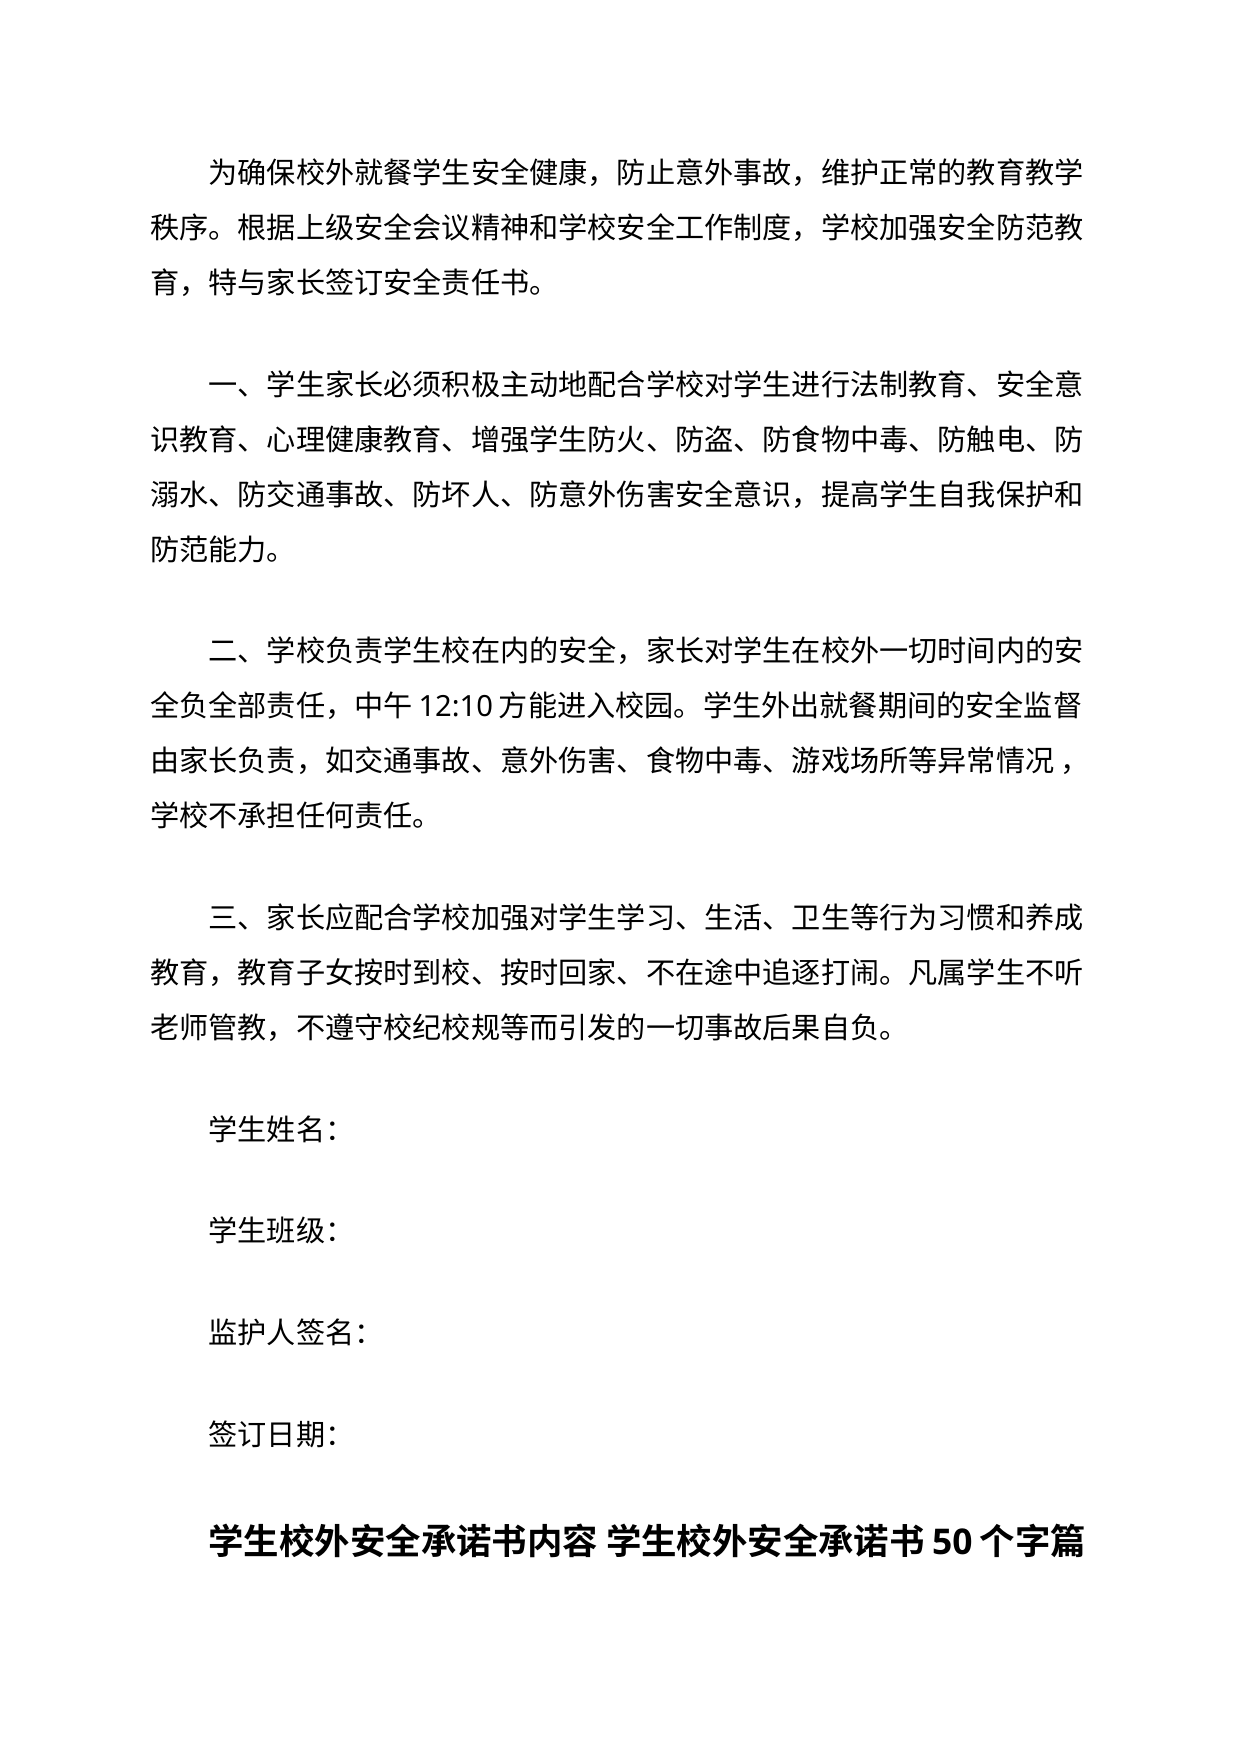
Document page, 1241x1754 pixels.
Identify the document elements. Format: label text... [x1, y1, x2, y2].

text 三、家长应配合学校加强对学生学习、生活、卫生等行为习惯和养成教育，教育子女按时到校、按时回家、不在途中追逐打闹。凡属学生不听老师管教，不遵守校纪校规等而引发的一切事故后果自负。 [150, 894, 1090, 1047]
text 一、学生家长必须积极主动地配合学校对学生进行法制教育、安全意识教育、心理健康教育、增强学生防火、防盗、防食物中毒、防触电、防溺水、防交通事故、防坏人、防意外伤害安全意识，提高学生自我保护和防范能力。 [150, 362, 1090, 568]
text 签订日期： [150, 1411, 1090, 1454]
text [150, 1513, 1090, 1564]
text 为确保校外就餐学生安全健康，防止意外事故，维护正常的教育教学秩序。根据上级安全会议精神和学校安全工作制度，学校加强安全防范教育，特与家长签订安全责任书。 [150, 150, 1090, 302]
text 二、学校负责学生校在内的安全，家长对学生在校外一切时间内的安全负全部责任，中午12:10方能进入校园。学生外出就餐期间的安全监督由家长负责，如交通事故、意外伤害、食物中毒、游戏场所等异常情况 ，学校不承担任何责任。 [150, 628, 1090, 835]
text 学生姓名： [150, 1106, 1090, 1148]
text 监护人签名： [150, 1310, 1090, 1352]
text 学生班级： [150, 1208, 1090, 1250]
